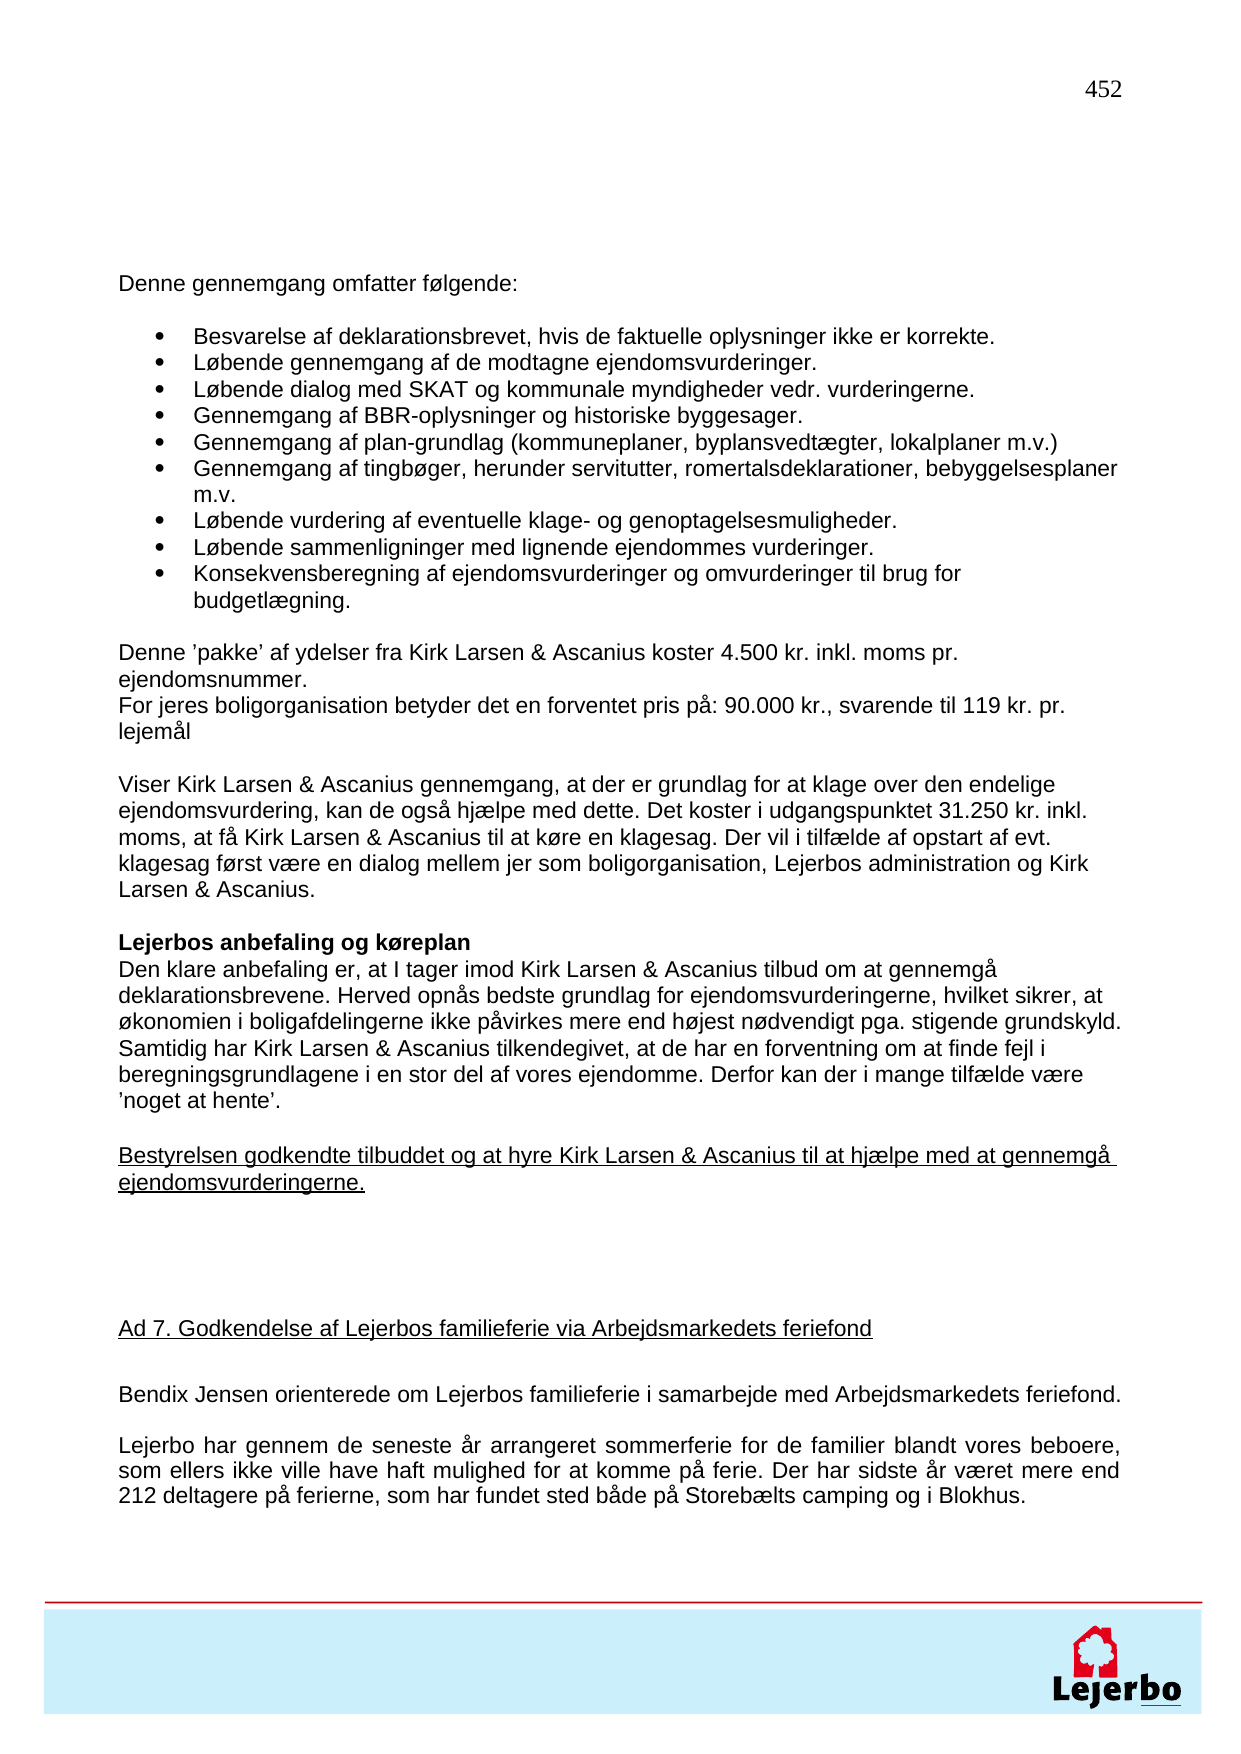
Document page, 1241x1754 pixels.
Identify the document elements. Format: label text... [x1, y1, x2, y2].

list Besvarelse af deklarationsbrevet, hvis de faktuelle oplysninger ikke er korrekte. [156, 323, 1122, 349]
list Løbende gennemgang af de modtagne ejendomsvurderinger. [156, 349, 1122, 376]
text Denne gennemgang omfatter følgende: [118, 270, 1122, 297]
list Gennemgang af BBR-oplysninger og historiske byggesager. [156, 402, 1122, 428]
text For jeres boligorganisation betyder det en forventet pris på: 90.000 kr., svarende til 119 kr. pr. lejemål [118, 692, 1122, 745]
text Lejerbo har gennem de seneste år arrangeret sommerferie for de familier blandt vores beboere, som ellers ikke ville have haft mulighed for at komme på ferie. Der har sidste år været mere end 212 deltagere på ferierne, som har fundet sted både på Storebælts camping og i Blokhus. [118, 1434, 1122, 1509]
list Gennemgang af tingbøger, herunder servitutter, romertalsdeklarationer, bebyggelsesplaner m.v. [156, 455, 1122, 507]
list Løbende dialog med SKAT og kommunale myndigheder vedr. vurderingerne. [156, 376, 1122, 402]
list Gennemgang af plan-grundlag (kommuneplaner, byplansvedtægter, lokalplaner m.v.) [156, 428, 1122, 455]
text Denne ’pakke’ af ydelser fra Kirk Larsen & Ascanius koster 4.500 kr. inkl. moms pr. ejendomsnummer. [118, 639, 1122, 692]
list Løbende vurdering af eventuelle klage- og genoptagelsesmuligheder. [156, 507, 1122, 534]
text Bestyrelsen godkendte tilbuddet og at hyre Kirk Larsen & Ascanius til at hjælpe med at gennemgå ejendomsvurderingerne. [118, 1142, 1122, 1195]
text Bendix Jensen orienterede om Lejerbos familieferie i samarbejde med Arbejdsmarkedets feriefond. [118, 1381, 1122, 1407]
text Den klare anbefaling er, at I tager imod Kirk Larsen & Ascanius tilbud om at gennemgå deklarationsbrevene. Herved opnås bedste grundlag for ejendomsvurderingerne, hvilket sikrer, at økonomien i boligafdelingerne ikke påvirkes mere end højest nødvendigt pga. stigende grundskyld. Samtidig har Kirk Larsen & Ascanius tilkendegivet, at de har en forventning om at finde fejl i beregningsgrundlagene i en stor del af vores ejendomme. Derfor kan der i mange tilfælde være ’noget at hente’. [118, 956, 1122, 1114]
text Ad 7. Godkendelse af Lejerbos familieferie via Arbejdsmarkedets feriefond [118, 1315, 1087, 1341]
list Løbende sammenligninger med lignende ejendommes vurderinger. [156, 534, 1122, 560]
list Konsekvensberegning af ejendomsvurderinger og omvurderinger til brug for budgetlægning. [156, 560, 1122, 613]
text Viser Kirk Larsen & Ascanius gennemgang, at der er grundlag for at klage over den endelige ejendomsvurdering, kan de også hjælpe med dette. Det koster i udgangspunktet 31.250 kr. inkl. moms, at få Kirk Larsen & Ascanius til at køre en klagesag. Der vil i tilfælde af opstart af evt. klagesag først være en dialog mellem jer som boligorganisation, Lejerbos administration og Kirk Larsen & Ascanius. [118, 771, 1122, 903]
text Lejerbos anbefaling og køreplan [118, 929, 1122, 956]
